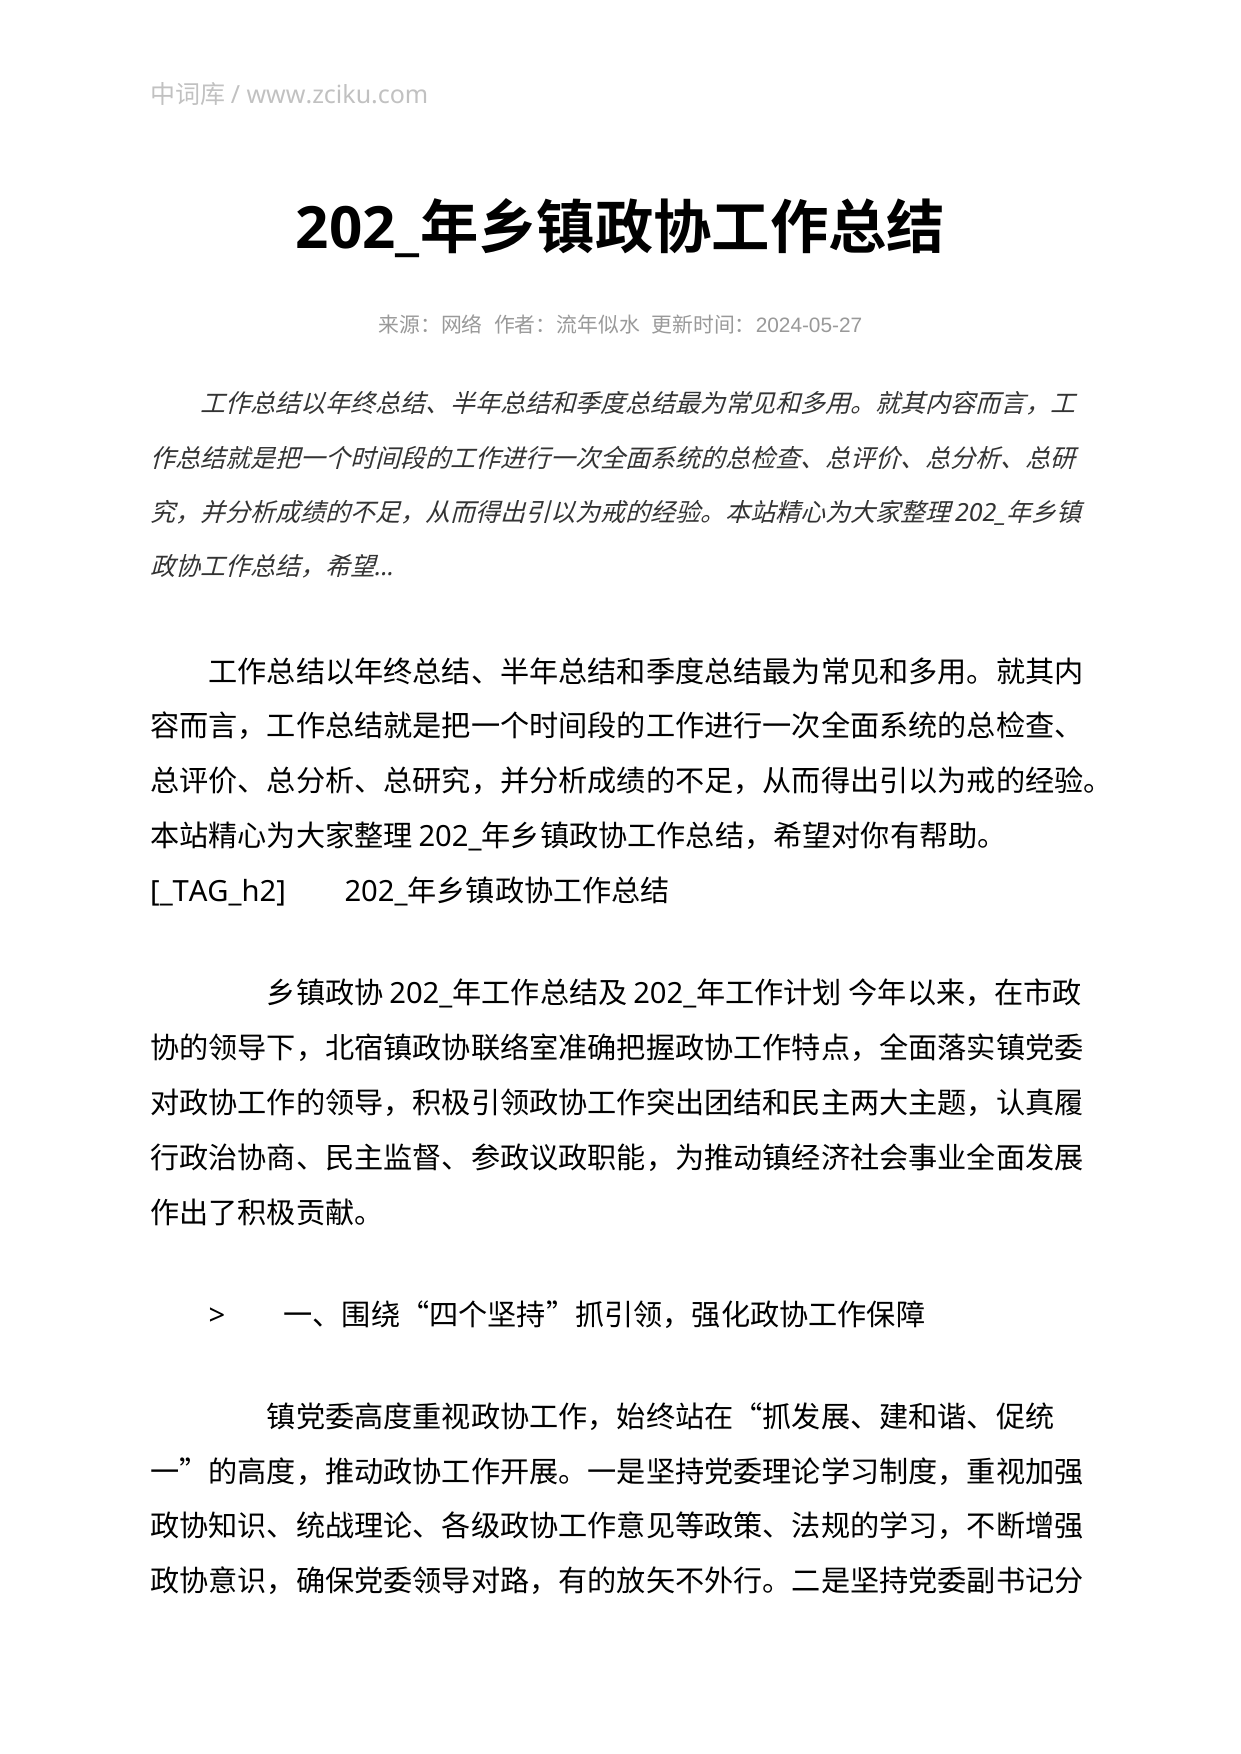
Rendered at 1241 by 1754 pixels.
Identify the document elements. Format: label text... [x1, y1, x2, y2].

subtitle 202_年乡镇政协工作总结 [150, 181, 1090, 266]
text 工作总结以年终总结、半年总结和季度总结最为常见和多用。就其内容而言，工作总结就是把一个时间段的工作进行一次全面系统的总检查、总评价、总分析、总研究，并分析成绩的不足，从而得出引以为戒的经验。本站精心为大家整理202_年乡镇政协工作总结，希望... [150, 384, 1090, 583]
text > 一、围绕“四个坚持”抓引领，强化政协工作保障 [150, 1291, 1090, 1334]
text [150, 1393, 1090, 1600]
text 来源：网络 作者：流年似水 更新时间：2024-05-27 [150, 313, 1090, 337]
text 乡镇政协202_年工作总结及202_年工作计划 今年以来，在市政协的领导下，北宿镇政协联络室准确把握政协工作特点，全面落实镇党委对政协工作的领导，积极引领政协工作突出团结和民主两大主题，认真履行政治协商、民主监督、参政议政职能，为推动镇经济社会事业全面发展作出了积极贡献。 [150, 970, 1090, 1232]
text 工作总结以年终总结、半年总结和季度总结最为常见和多用。就其内容而言，工作总结就是把一个时间段的工作进行一次全面系统的总检查、总评价、总分析、总研究，并分析成绩的不足，从而得出引以为戒的经验。本站精心为大家整理202_年乡镇政协工作总结，希望对你有帮助。[_TAG_h2] 202_年乡镇政协工作总结 [150, 648, 1090, 910]
